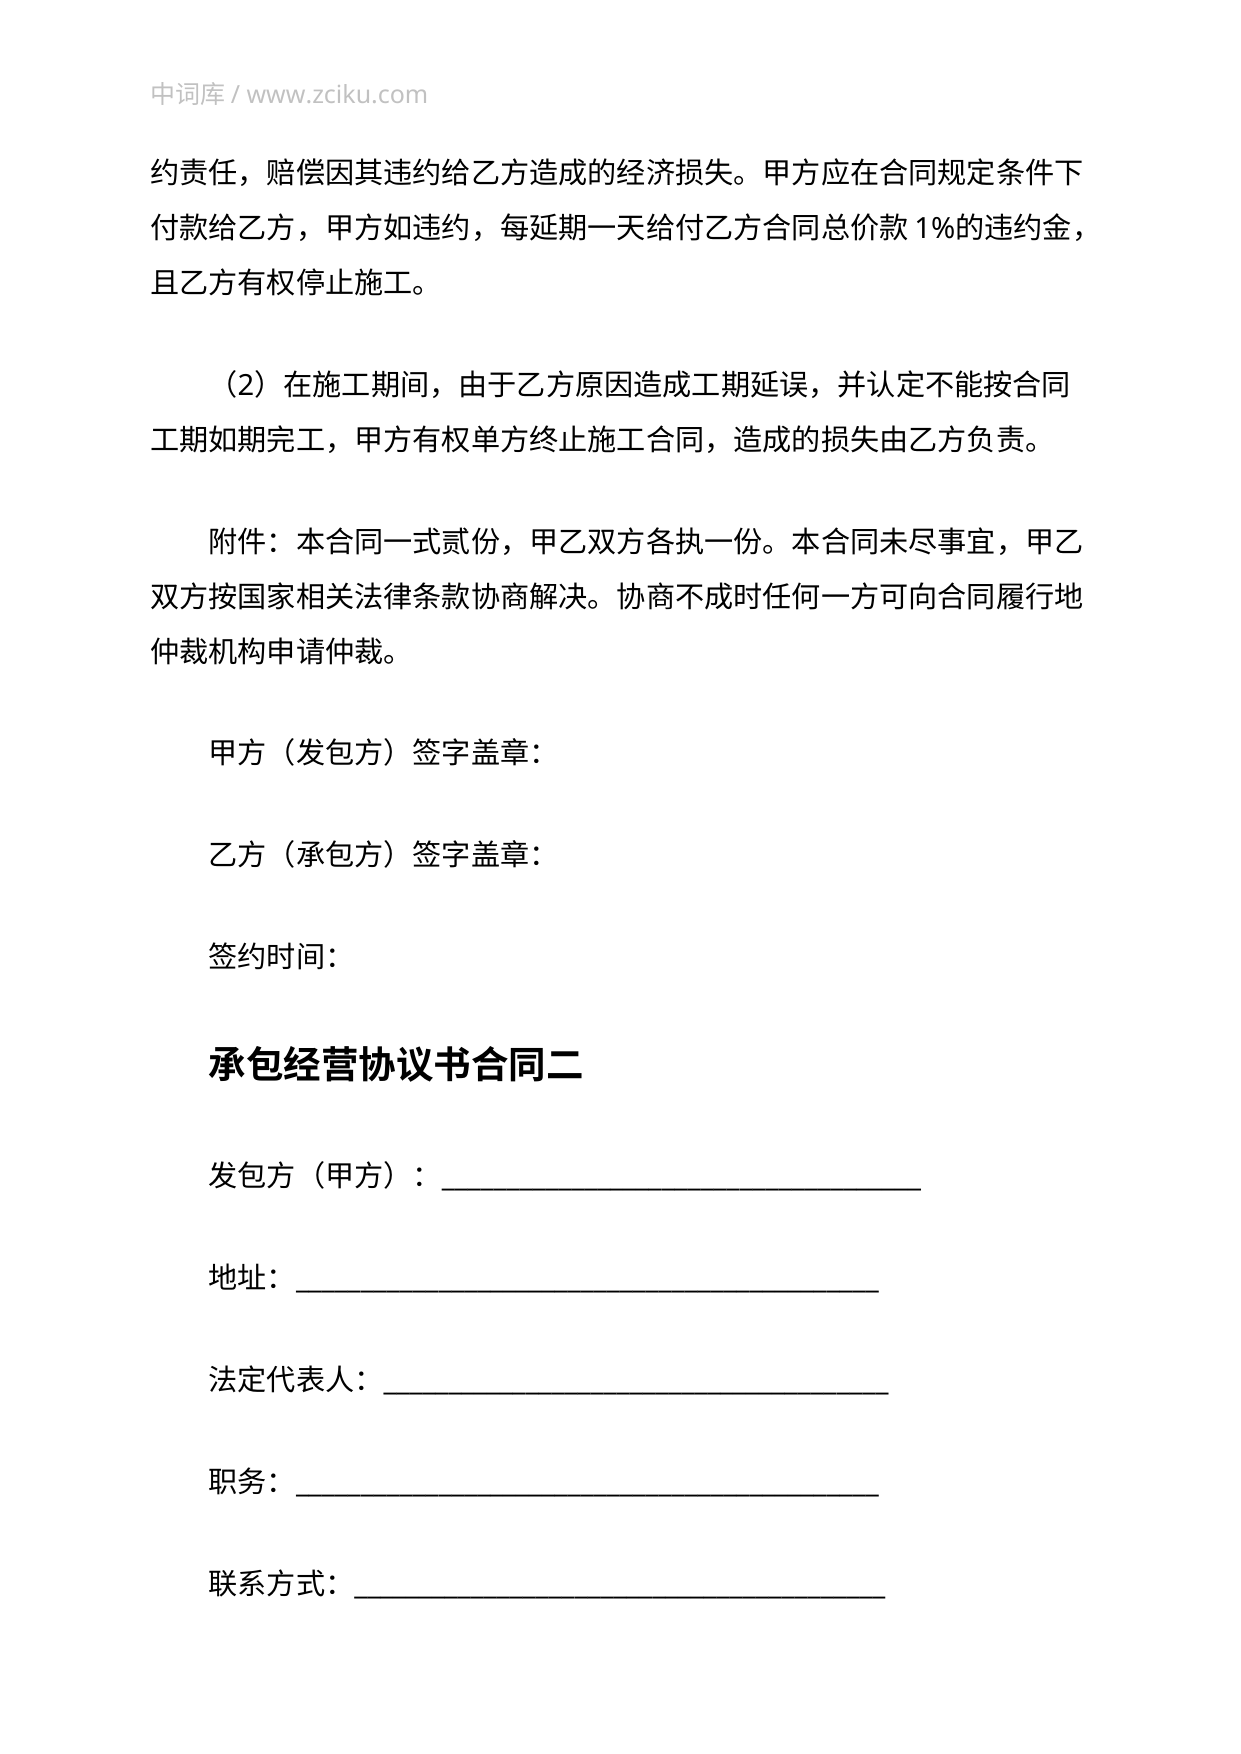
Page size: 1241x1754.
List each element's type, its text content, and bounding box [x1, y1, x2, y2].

text 附件：本合同一式贰份，甲乙双方各执一份。本合同未尽事宜，甲乙双方按国家相关法律条款协商解决。协商不成时任何一方可向合同履行地仲裁机构申请仲裁。 [150, 518, 1090, 671]
text 发包方（甲方）：_____________________________________ [150, 1153, 1090, 1195]
text 乙方（承包方）签字盖章： [150, 832, 1090, 874]
text 职务：_____________________________________________ [150, 1459, 1090, 1501]
text 地址：_____________________________________________ [150, 1255, 1090, 1297]
text 甲方（发包方）签字盖章： [150, 730, 1090, 772]
text 承包经营协议书合同二 [150, 1035, 1090, 1089]
text 法定代表人：_______________________________________ [150, 1357, 1090, 1399]
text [150, 1561, 1090, 1603]
text 签约时间： [150, 933, 1090, 976]
text （2）在施工期间，由于乙方原因造成工期延误，并认定不能按合同工期如期完工，甲方有权单方终止施工合同，造成的损失由乙方负责。 [150, 362, 1090, 459]
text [150, 150, 1090, 302]
